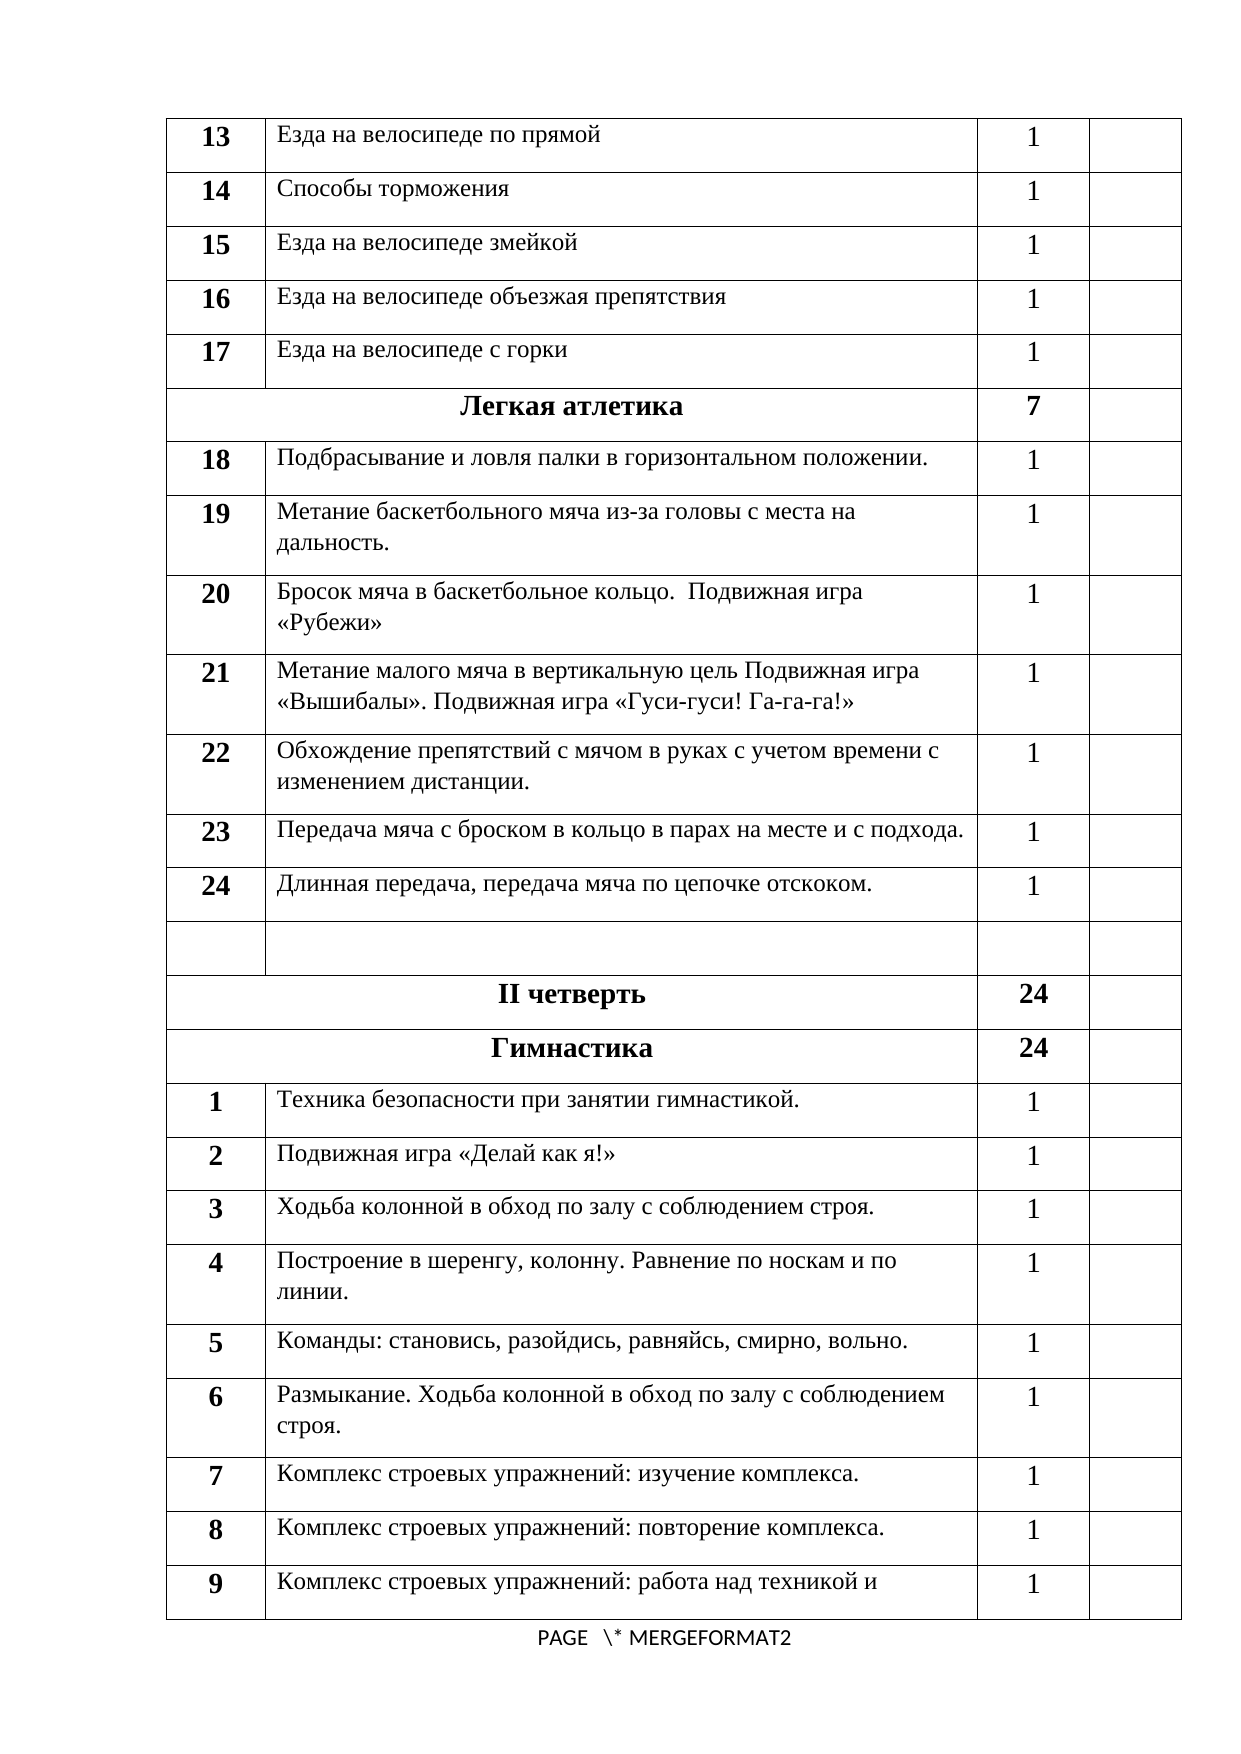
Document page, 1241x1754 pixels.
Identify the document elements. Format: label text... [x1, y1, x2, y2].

table_cell 1 [978, 335, 1089, 387]
table_cell Бросок мяча в баскетбольное кольцо. Подвижная игра «Рубежи» [266, 576, 977, 654]
table_cell 7 [978, 389, 1089, 441]
table_cell [1090, 868, 1181, 921]
table_cell Комплекс строевых упражнений: изучение комплекса. [266, 1458, 977, 1511]
table_cell Метание малого мяча в вертикальную цель Подвижная игра «Вышибалы». Подвижная игра «Гуси-гуси! Га-га-га!» [266, 655, 977, 734]
table_cell Езда на велосипеде по прямой [266, 119, 977, 172]
table_cell Подвижная игра «Делай как я!» [266, 1138, 977, 1190]
table_cell 1 [978, 496, 1089, 575]
table_cell Гимнастика [167, 1030, 977, 1083]
table_cell Размыкание. Ходьба колонной в обход по залу с соблюдением строя. [266, 1379, 977, 1457]
table_cell [1090, 576, 1181, 654]
table_cell [1090, 335, 1181, 387]
table_cell Комплекс строевых упражнений: повторение комплекса. [266, 1512, 977, 1565]
table_cell 1 [978, 655, 1089, 734]
table_cell 18 [167, 442, 265, 495]
table_cell 7 [167, 1458, 265, 1511]
table_cell Езда на велосипеде объезжая препятствия [266, 281, 977, 333]
table_cell [167, 922, 265, 975]
table_cell 14 [167, 173, 265, 226]
table_cell 1 [978, 815, 1089, 867]
table_cell 22 [167, 735, 265, 813]
table_cell 13 [167, 119, 265, 172]
table_cell Передача мяча с броском в кольцо в парах на месте и с подхода. [266, 815, 977, 867]
table_cell Обхождение препятствий с мячом в руках с учетом времени с изменением дистанции. [266, 735, 977, 813]
table_cell [1090, 227, 1181, 280]
table_cell [1090, 1084, 1181, 1137]
table_cell 1 [978, 119, 1089, 172]
table_cell [1090, 1245, 1181, 1324]
table_cell 24 [978, 976, 1089, 1029]
table_cell Езда на велосипеде с горки [266, 335, 977, 387]
table_cell 1 [978, 281, 1089, 333]
table_cell 8 [167, 1512, 265, 1565]
table_cell 24 [167, 868, 265, 921]
table_cell Техника безопасности при занятии гимнастикой. [266, 1084, 977, 1137]
table_cell Метание баскетбольного мяча из-за головы с места на дальность. [266, 496, 977, 575]
table_cell Построение в шеренгу, колонну. Равнение по носкам и по линии. [266, 1245, 977, 1324]
table_cell [1090, 815, 1181, 867]
table_cell [1090, 1512, 1181, 1565]
table_cell 19 [167, 496, 265, 575]
table_cell [1090, 735, 1181, 813]
table_cell Способы торможения [266, 173, 977, 226]
table_cell II четверть [167, 976, 977, 1029]
table_cell [1090, 281, 1181, 333]
table_cell [1090, 976, 1181, 1029]
table_cell 2 [167, 1138, 265, 1190]
table_cell [1090, 1030, 1181, 1083]
table_cell 1 [167, 1084, 265, 1137]
table_cell 3 [167, 1191, 265, 1244]
table_cell [1090, 496, 1181, 575]
table_cell [1090, 1138, 1181, 1190]
table_cell [1090, 1379, 1181, 1457]
table_cell 1 [978, 173, 1089, 226]
table_cell Легкая атлетика [167, 389, 977, 441]
table_cell 9 [167, 1566, 265, 1619]
table_cell 1 [978, 1191, 1089, 1244]
table_cell 1 [978, 1084, 1089, 1137]
table_cell 1 [978, 1566, 1089, 1619]
table_cell 1 [978, 1325, 1089, 1378]
table_cell [1090, 442, 1181, 495]
table_cell [1090, 119, 1181, 172]
table_cell 1 [978, 1379, 1089, 1457]
table_cell 1 [978, 576, 1089, 654]
table_cell Подбрасывание и ловля палки в горизонтальном положении. [266, 442, 977, 495]
table_cell 23 [167, 815, 265, 867]
table_cell 1 [978, 1138, 1089, 1190]
table_cell 15 [167, 227, 265, 280]
table_cell 17 [167, 335, 265, 387]
table_cell 4 [167, 1245, 265, 1324]
table_cell 6 [167, 1379, 265, 1457]
table_cell 1 [978, 442, 1089, 495]
table_cell [1090, 1191, 1181, 1244]
table_cell 1 [978, 1512, 1089, 1565]
table_cell 1 [978, 735, 1089, 813]
table_cell [1090, 1325, 1181, 1378]
table_cell 5 [167, 1325, 265, 1378]
table_cell [266, 922, 977, 975]
table_cell 16 [167, 281, 265, 333]
table_cell 1 [978, 1458, 1089, 1511]
table_cell Длинная передача, передача мяча по цепочке отскоком. [266, 868, 977, 921]
table_cell 1 [978, 1245, 1089, 1324]
table_cell [1090, 655, 1181, 734]
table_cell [266, 1566, 977, 1619]
table_cell [1090, 1566, 1181, 1619]
table_cell [978, 922, 1089, 975]
table_cell [1090, 1458, 1181, 1511]
table_cell 24 [978, 1030, 1089, 1083]
table_cell 21 [167, 655, 265, 734]
table_cell Ходьба колонной в обход по залу с соблюдением строя. [266, 1191, 977, 1244]
table_cell 20 [167, 576, 265, 654]
table_cell [1090, 389, 1181, 441]
table_cell Команды: становись, разойдись, равняйсь, смирно, вольно. [266, 1325, 977, 1378]
table_cell [1090, 173, 1181, 226]
table_cell [1090, 922, 1181, 975]
table_cell Езда на велосипеде змейкой [266, 227, 977, 280]
table_cell 1 [978, 868, 1089, 921]
table_cell 1 [978, 227, 1089, 280]
